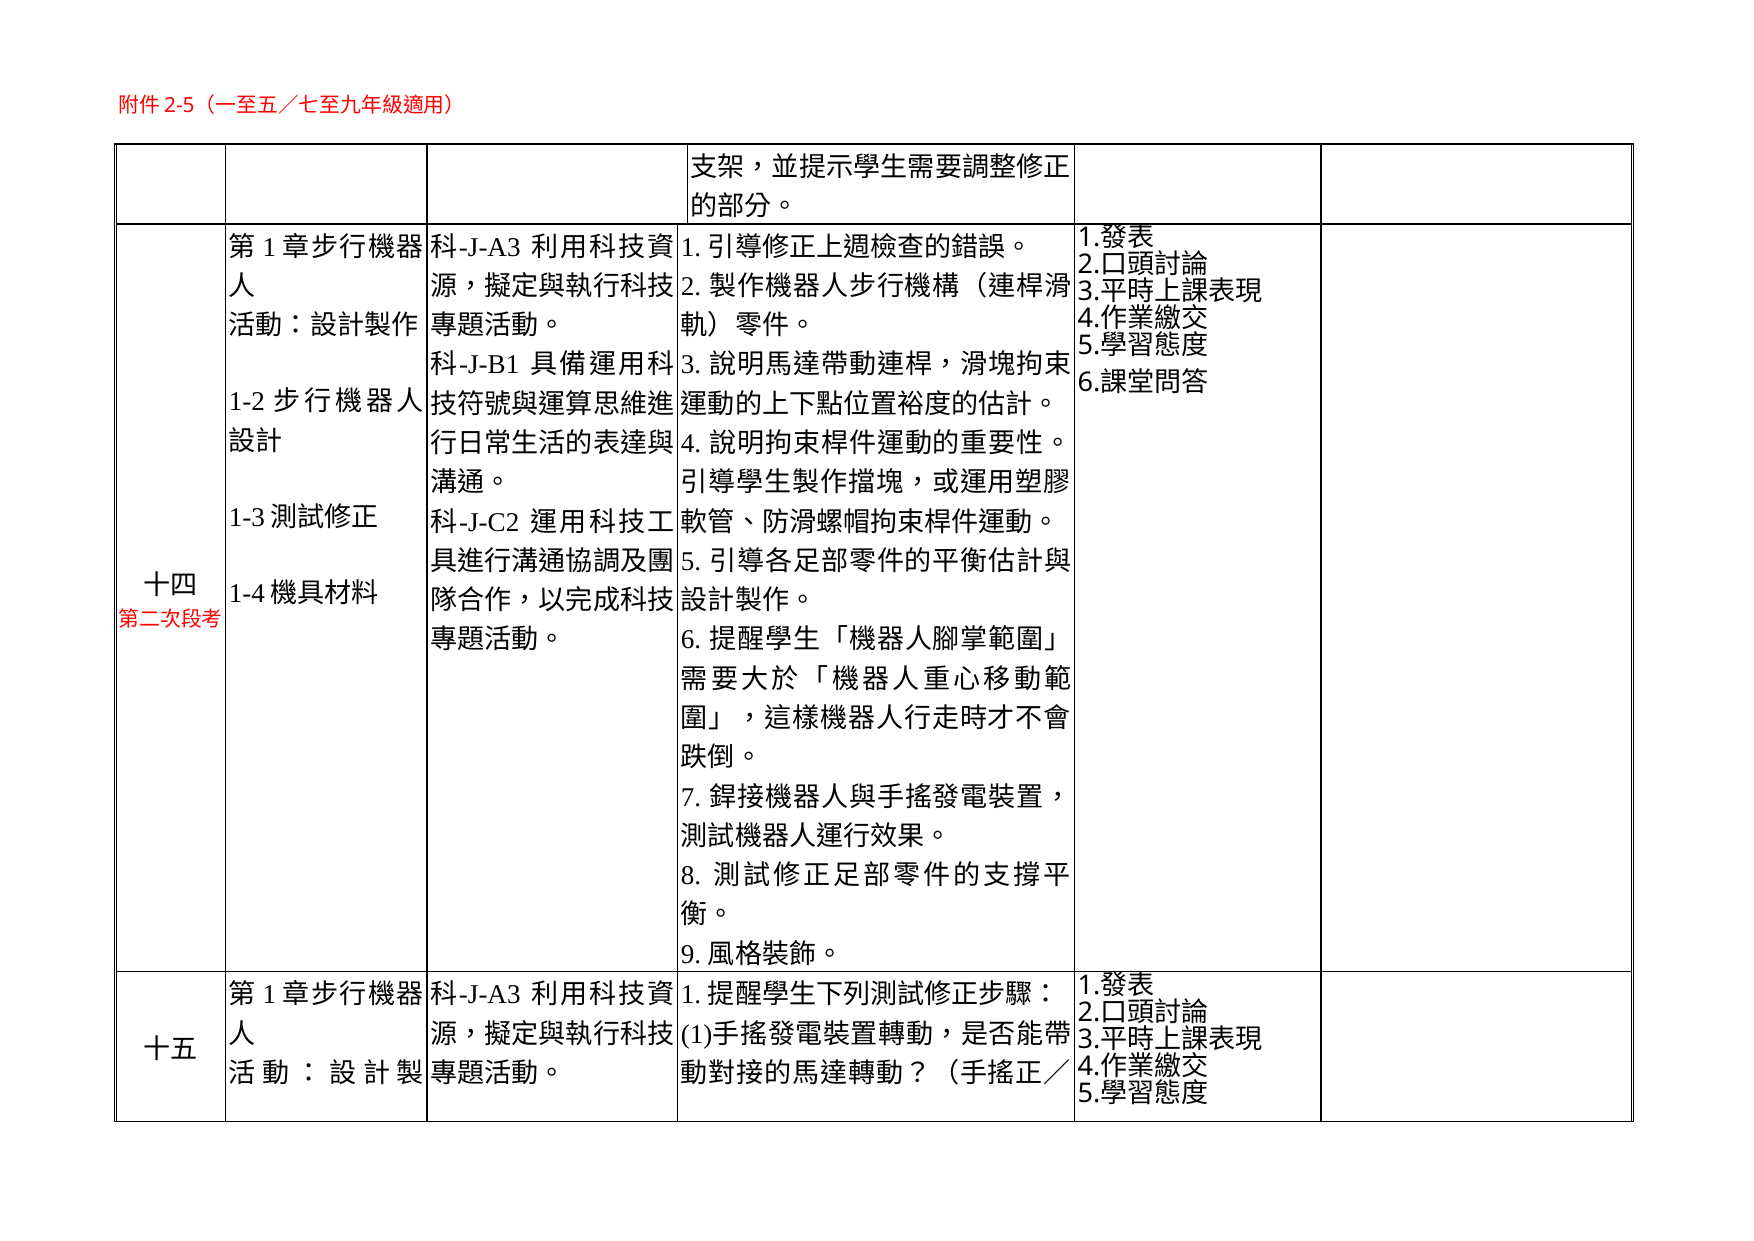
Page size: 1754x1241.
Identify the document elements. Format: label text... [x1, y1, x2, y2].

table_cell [428, 972, 677, 1121]
table_cell 十四 第二次段考 [117, 225, 225, 971]
table_cell 第1章步行機器人 活動：設計製作 1-2步行機器人設計 1-3測試修正 1-4機具材料 [226, 225, 426, 971]
table_cell [1322, 145, 1631, 223]
table_cell 1. 引導修正上週檢查的錯誤。 2. 製作機器人步行機構（連桿滑軌）零件。 3. 說明馬達帶動連桿，滑塊拘束運動的上下點位置裕度的估計。 4. 說明拘束桿件運動的重要性。引導學生製作擋塊，或運用塑膠軟管、防滑螺帽拘束桿件運動。 5. 引導各足部零件的平衡估計與設計製作。 6. 提醒學生「機器人腳掌範圍」需要大於「機器人重心移動範圍」，這樣機器人行走時才不會跌倒。 7. 銲接機器人與手搖發電裝置，測試機器人運行效果。 8. 測試修正足部零件的支撐平衡。 9. 風格裝飾。 [678, 225, 1074, 971]
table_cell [688, 145, 1074, 223]
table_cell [1075, 972, 1320, 1121]
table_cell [226, 145, 426, 223]
table_cell 1.發表 2.口頭討論 3.平時上課表現 4.作業繳交 5.學習態度 6.課堂問答 [1075, 225, 1320, 971]
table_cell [678, 972, 1074, 1121]
table_cell 十五 [117, 972, 225, 1121]
table_cell 十三 [117, 145, 225, 223]
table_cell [226, 972, 426, 1121]
table_cell 科-J-A3 利用科技資源，擬定與執行科技專題活動。 科-J-B1 具備運用科技符號與運算思維進行日常生活的表達與溝通。 科-J-C2 運用科技工具進行溝通協調及團隊合作，以完成科技專題活動。 [428, 225, 677, 971]
table_cell [1322, 225, 1631, 971]
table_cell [428, 145, 687, 223]
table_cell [1075, 145, 1320, 223]
table_cell [1322, 972, 1631, 1121]
